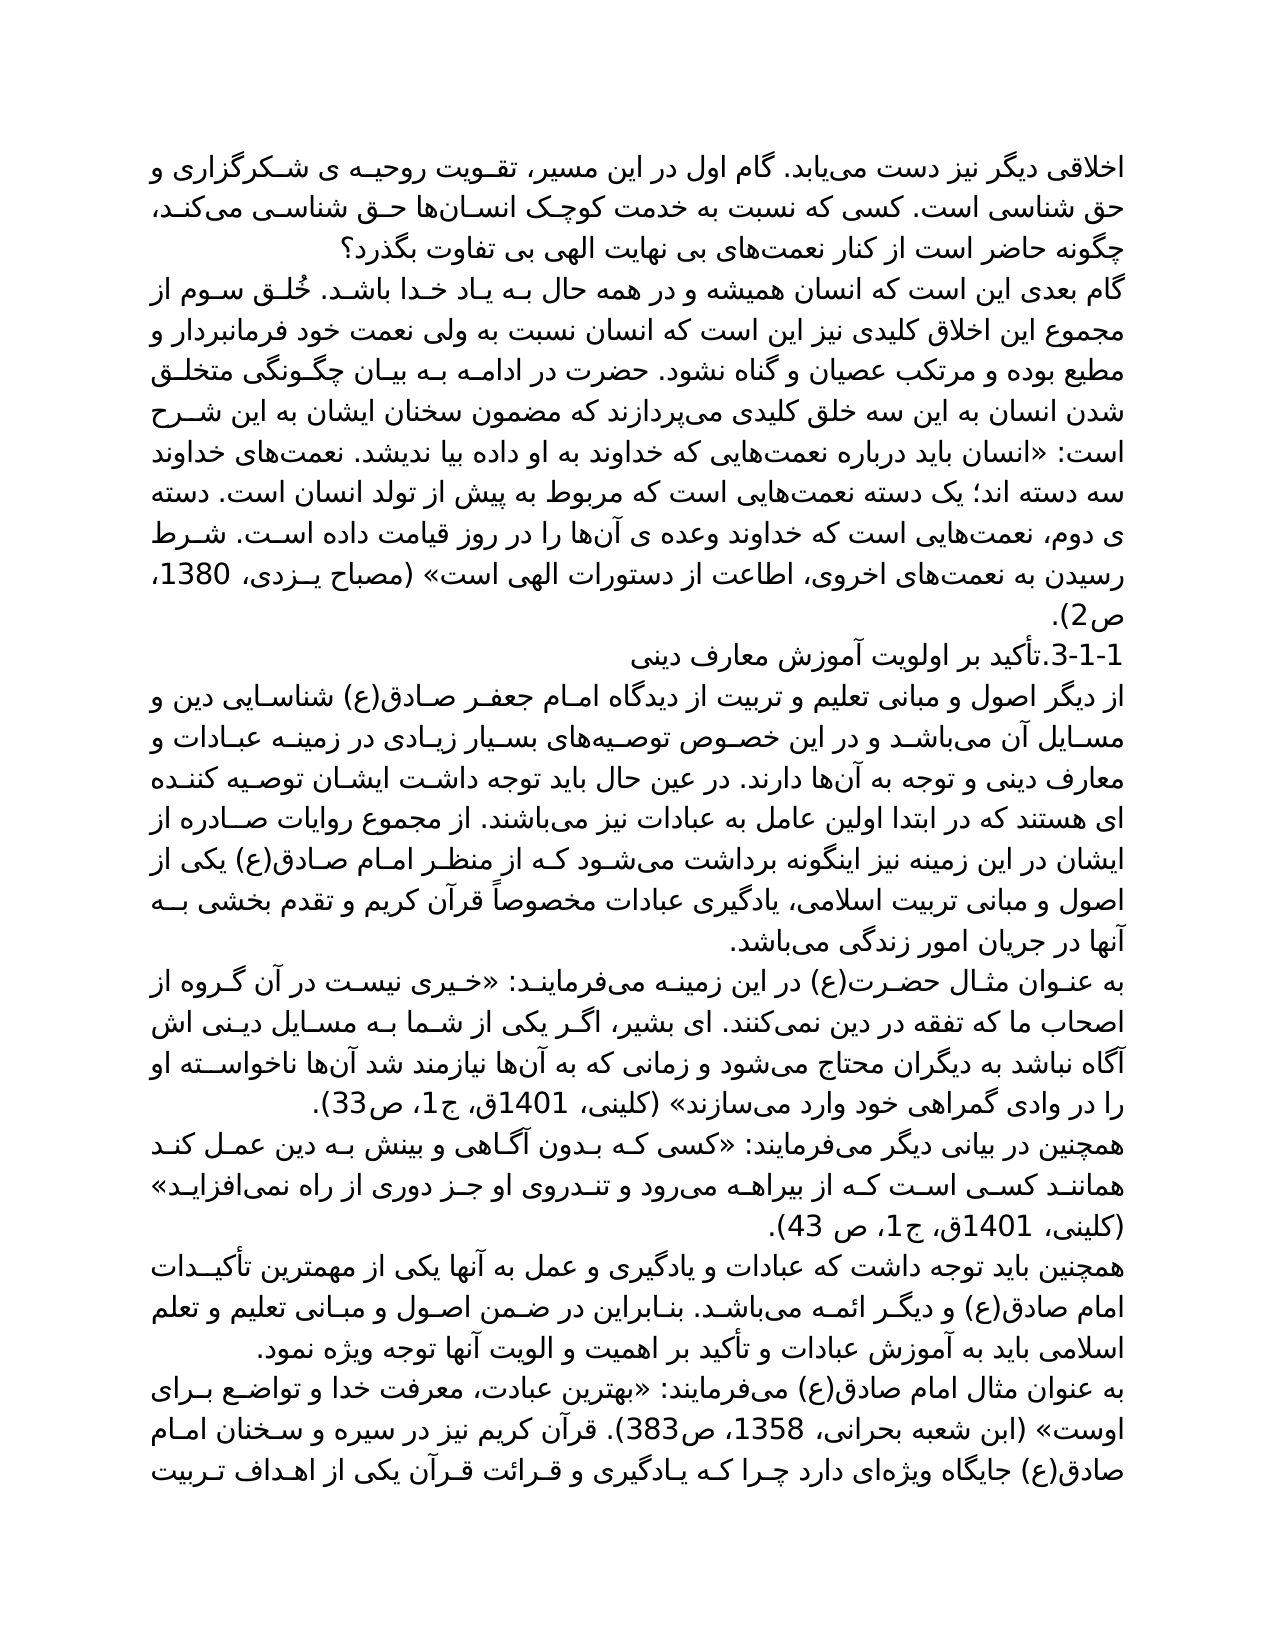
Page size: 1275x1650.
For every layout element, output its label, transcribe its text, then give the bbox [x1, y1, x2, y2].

text 3-1-1.تأکید بر اولویت آموزش معارف دینی [150, 639, 1125, 673]
text همچنین در بیانی دیگر می‌فرمایند: «کسی که بدون آگاهی و بینش به دین عمل کند همانند کسی است که از بیراهه می‌رود و تندروی او جز دوری از راه نمی‌افزاید» (کلینی، 1401‌ق، ج1، ص 43). [150, 1127, 1125, 1243]
text گام بعدی این است که انسان همیشه و در همه حال به یاد خدا باشد. خُلق سوم از مجموع این اخلاق کلیدی نیز این است که انسان نسبت به ولی نعمت خود فرمانبردار و مطیع بوده و مرتکب عصیان و گناه نشود. حضرت در ادامه به بیان چگونگی متخلق شدن انسان به این سه خلق کلیدی می‌پردازند که مضمون سخنان ایشان به این شرح است: «انسان باید درباره نعمت‌هایی که خداوند به او داده بیا ندیشد. نعمت‌های خداوند سه دسته اند؛ یک دسته نعمت‌هایی است که مربوط به پیش از تولد انسان است. دسته ی دوم، نعمت‌هایی است که خداوند وعده ی آن‌ها را در روز قیامت داده است. شرط رسیدن به نعمت‌های اخروی، اطاعت از دستورات الهی است» (مصباح یزدی، 1380، ص2). [150, 272, 1125, 632]
text همچنین باید توجه داشت که عبادات و یادگیری و عمل به آنها یکی از مهمترین تأکیدات امام صادق(ع) و دیگر ائمه می‌باشد. بنابراین در ضمن اصول و مبانی تعلیم و تعلم اسلامی باید به آموزش عبادات و تأکید بر اهمیت و الویت آنها توجه ویژه نمود. [150, 1250, 1125, 1365]
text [150, 150, 1125, 265]
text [150, 1372, 1125, 1487]
text به عنوان مثال حضرت(ع) در این زمینه می‌فرمایند: «خیری نیست در آن گروه از اصحاب ما که تفقه در دین نمی‌کنند. ای بشیر، اگر یکی از شما به مسایل دینی اش آگاه نباشد به دیگران محتاج می‌شود و زمانی که به آن‌ها نیازمند شد آن‌ها ناخواسته او را در وادی گمراهی خود وارد می‌سازند» (کلینی، 1401‌ق، ج1، ص33). [150, 964, 1125, 1121]
text از دیگر اصول و مبانی تعلیم و تربیت از دیدگاه امام جعفر صادق(ع) شناسایی دین و مسایل آن می‌باشد و در این خصوص توصیه‌های بسیار زیادی در زمینه عبادات و معارف دینی و توجه به آن‌ها دارند. در عین حال باید توجه داشت ایشان توصیه کننده ای هستند که در ابتدا اولین عامل به عبادات نیز می‌باشند. از مجموع روایات صادره از ایشان در این زمینه نیز اینگونه برداشت می‌شود که از منظر امام صادق(ع) یکی از اصول و مبانی تربیت اسلامی، یادگیری عبادات مخصوصاً قرآن کریم و تقدم بخشی به آنها در جریان امور زندگی می‌باشد. [150, 679, 1125, 958]
